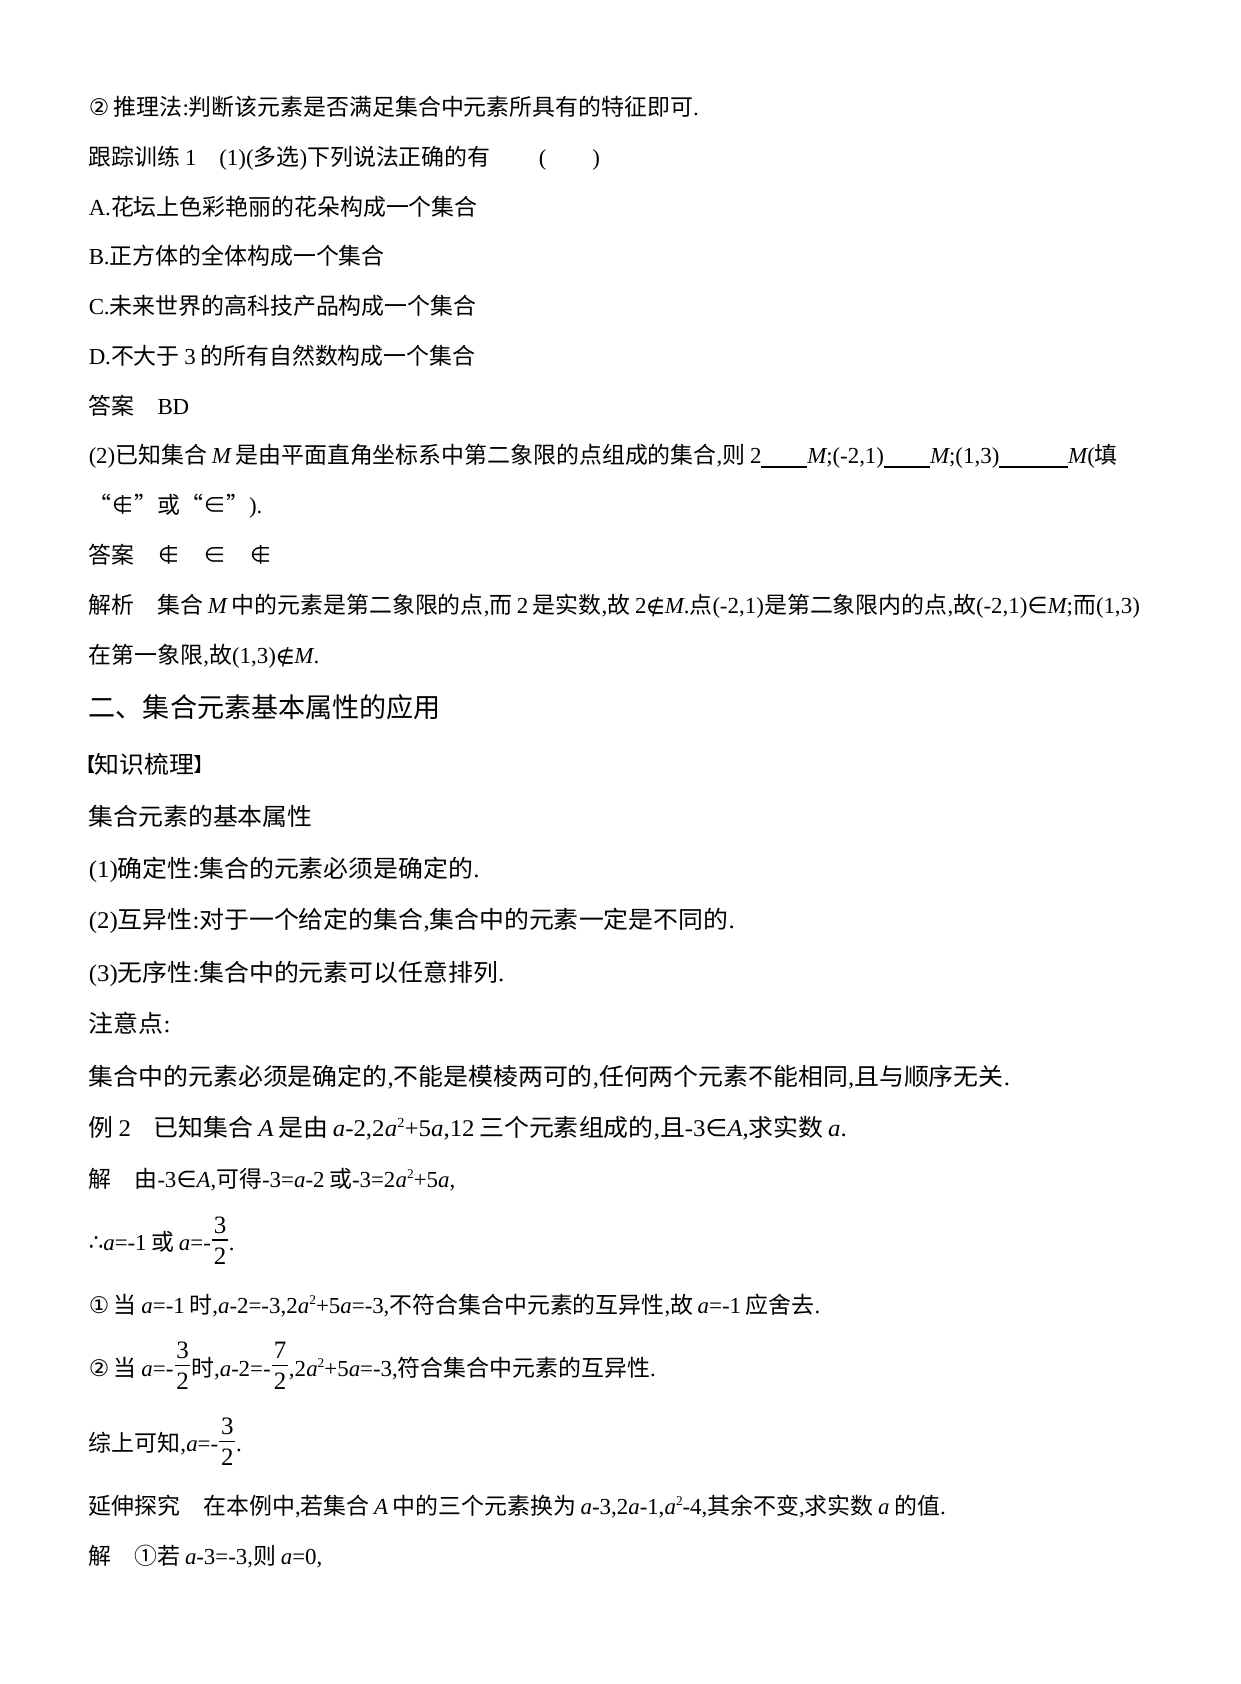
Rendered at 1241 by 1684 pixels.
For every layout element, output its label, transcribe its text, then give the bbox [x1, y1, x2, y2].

text (2)互异性:对于一个给定的集合,集合中的元素一定是不同的. [88, 901, 1152, 936]
text A.花坛上色彩艳丽的花朵构成一个集合 [88, 188, 1152, 222]
text ①当a=-1时,a-2=-3,2a2+5a=-3,不符合集合中元素的互异性,故a=-1应舍去. [88, 1287, 1152, 1320]
text ②推理法:判断该元素是否满足集合中元素所具有的特征即可. [88, 88, 1152, 122]
text 解 由-3∈A,可得-3=a-2或-3=2a2+5a, [88, 1161, 1152, 1194]
text (1)确定性:集合的元素必须是确定的. [88, 849, 1152, 884]
text (3)无序性:集合中的元素可以任意排列. [88, 953, 1152, 988]
text D.不大于3的所有自然数构成一个集合 [88, 338, 1152, 371]
text ②当a=-时,a-2=-,2a2+5a=-3,符合集合中元素的互异性. [88, 1337, 1152, 1396]
text 集合中的元素必须是确定的,不能是模棱两可的,任何两个元素不能相同,且与顺序无关. [88, 1057, 1152, 1092]
picture [194, 755, 200, 773]
text B.正方体的全体构成一个集合 [88, 238, 1152, 271]
text 注意点: [88, 1005, 1152, 1040]
picture [88, 755, 95, 773]
text 知识梳理 [88, 745, 1152, 780]
text 综上可知,a=-. [88, 1412, 1152, 1471]
text 答案 ∉ ∈ ∉ [88, 537, 1152, 570]
text (2)已知集合M是由平面直角坐标系中第二象限的点组成的集合,则2 M;(-2,1) M;(1,3) M(填“∉”或“∈”). [88, 437, 1152, 520]
text 二、集合元素基本属性的应用 [88, 686, 1152, 726]
text 解析 集合M中的元素是第二象限的点,而2是实数,故2∉M.点(-2,1)是第二象限内的点,故(-2,1)∈M;而(1,3)在第一象限,故(1,3)∉M. [88, 587, 1152, 670]
text C.未来世界的高科技产品构成一个集合 [88, 288, 1152, 321]
text 延伸探究 在本例中,若集合A中的三个元素换为a-3,2a-1,a2-4,其余不变,求实数a的值. [88, 1488, 1152, 1521]
text 例2 已知集合A是由a-2,2a2+5a,12三个元素组成的,且-3∈A,求实数a. [88, 1109, 1152, 1144]
text 集合元素的基本属性 [88, 797, 1152, 832]
text 解 ①若a-3=-3,则a=0, [88, 1538, 1152, 1571]
text 答案 BD [88, 387, 1152, 421]
text 跟踪训练1 (1)(多选)下列说法正确的有 ( ) [88, 138, 1152, 172]
text ∴a=-1或a=-. [88, 1211, 1152, 1270]
